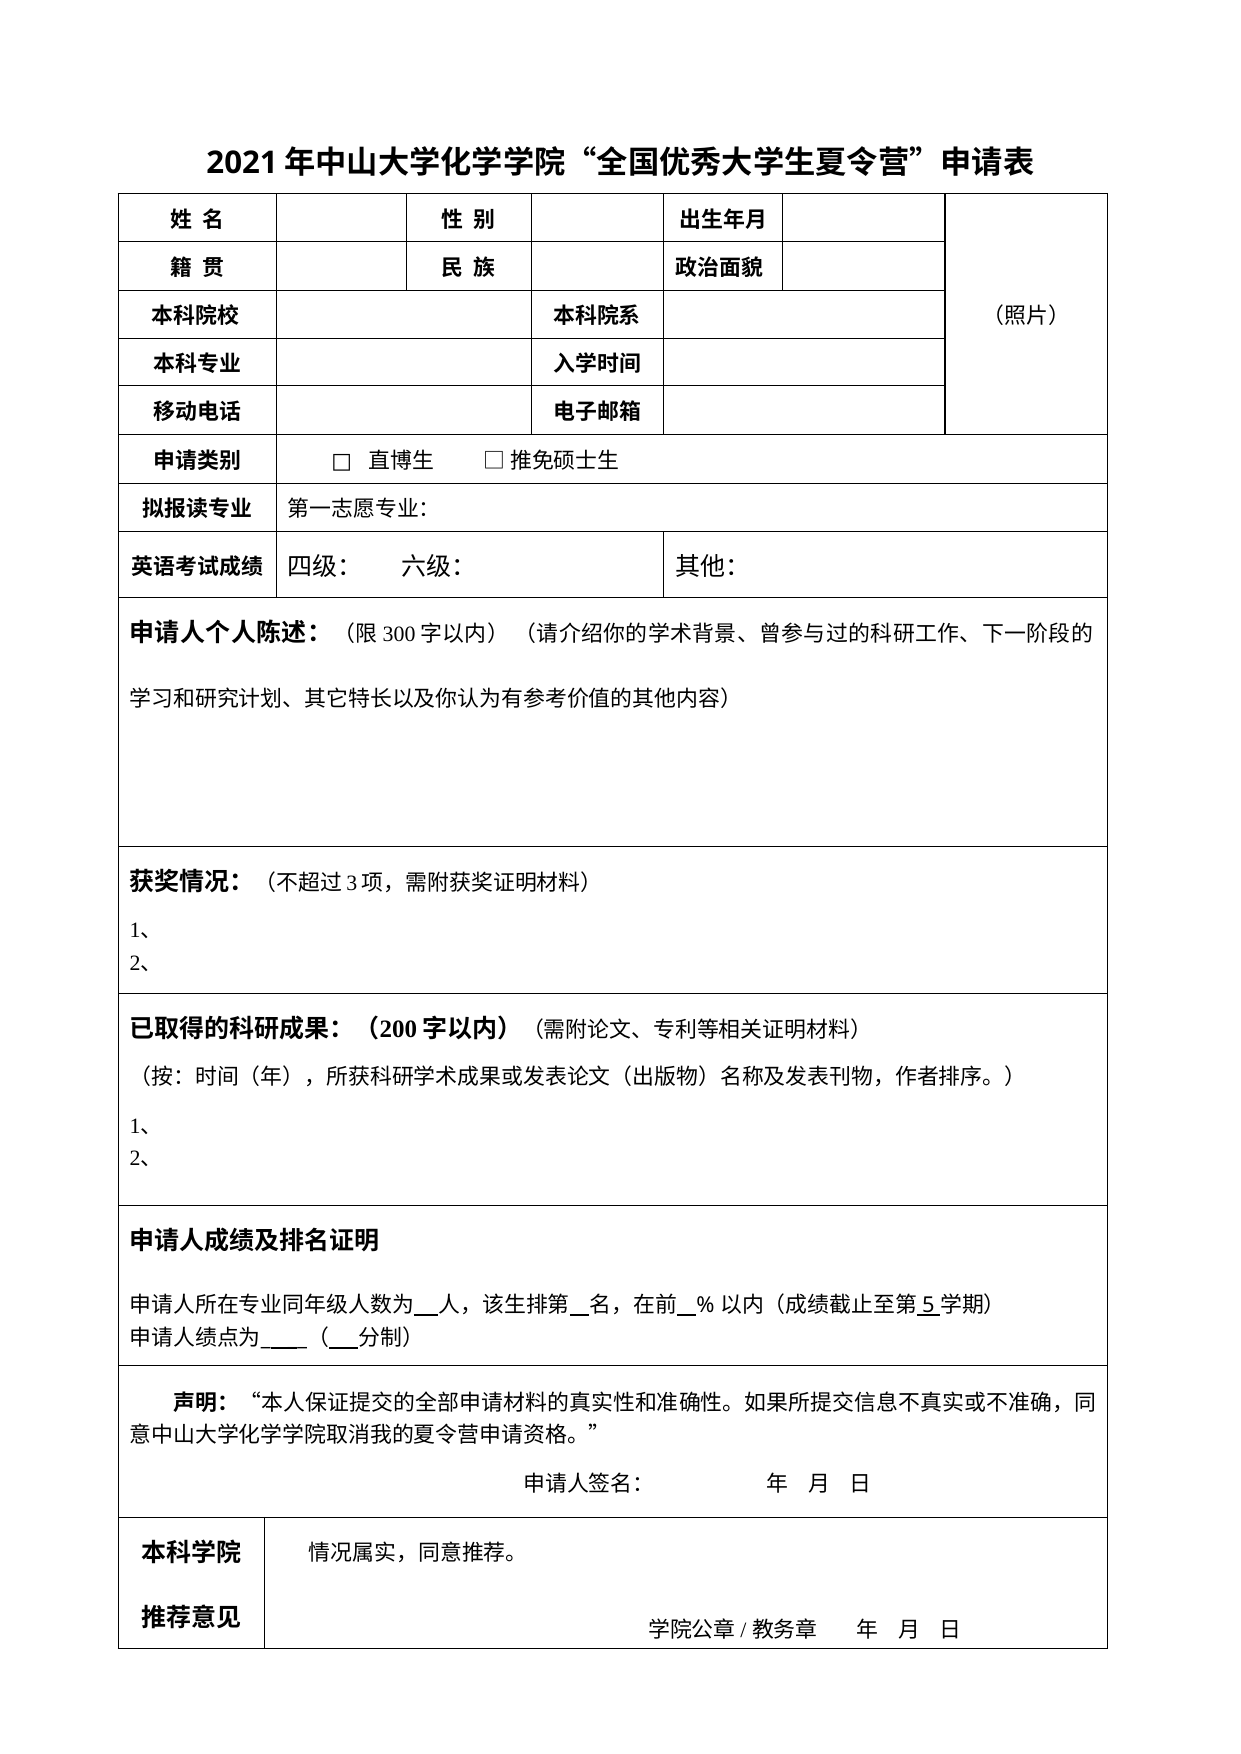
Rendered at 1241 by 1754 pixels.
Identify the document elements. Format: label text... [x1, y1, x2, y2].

table_cell 移动电话 [119, 386, 276, 434]
table_cell 获奖情况：（不超过3项，需附获奖证明材料） 1、 2、 [119, 847, 1107, 993]
table_header [277, 194, 406, 241]
table_cell 申请人成绩及排名证明 申请人所在专业同年级人数为 人，该生排第 名，在前 % 以内（成绩截止至第 5 学期） 申请人绩点为_ __（ 分制） [119, 1206, 1107, 1364]
table_cell 申请人个人陈述：（限300字以内） （请介绍你的学术背景、曾参与过的科研工作、下一阶段的学习和研究计划、其它特长以及你认为有参考价值的其他内容） [119, 598, 1107, 846]
table_cell 情况属实，同意推荐。 学院公章 / 教务章 年 月 日 [265, 1518, 1107, 1648]
table_cell 电子邮箱 [532, 386, 663, 434]
table_cell 英语考试成绩 [119, 532, 276, 597]
table_cell [532, 242, 663, 289]
table_header [783, 194, 944, 241]
table_cell 本科学院推荐意见 [119, 1518, 264, 1648]
table_cell 拟报读专业 [119, 484, 276, 531]
table_cell 入学时间 [532, 339, 663, 385]
table_cell 声明：“本人保证提交的全部申请材料的真实性和准确性。如果所提交信息不真实或不准确，同意中山大学化学学院取消我的夏令营申请资格。” 申请人签名： 年 月 日 [119, 1366, 1107, 1517]
table_cell 本科院校 [119, 291, 276, 337]
table_header 出生年月 [664, 194, 782, 241]
table_cell 本科专业 [119, 339, 276, 385]
table_cell [664, 386, 944, 434]
table_cell 第一志愿专业： [277, 484, 1107, 531]
table_header 性 别 [407, 194, 531, 241]
table_cell [277, 386, 531, 434]
table_header 姓 名 [119, 194, 276, 241]
table_cell [277, 242, 406, 289]
table_cell 政治面貌 [664, 242, 782, 289]
table_cell 直博生 □ 推免硕士生 [277, 435, 1107, 482]
table_cell 申请类别 [119, 435, 276, 482]
text 2021年中山大学化学学院“全国优秀大学生夏令营”申请表 [118, 128, 1122, 193]
table_cell 籍 贯 [119, 242, 276, 289]
table_cell 其他： [664, 532, 1107, 597]
table_cell [277, 339, 531, 385]
table_cell 已取得的科研成果：（200字以内）（需附论文、专利等相关证明材料） （按：时间（年），所获科研学术成果或发表论文（出版物）名称及发表刊物，作者排序。） 1、 2、 [119, 994, 1107, 1205]
table_cell 本科院系 [532, 291, 663, 337]
table_cell [783, 242, 944, 289]
table_cell [277, 291, 531, 337]
table_cell 四级： 六级： [277, 532, 663, 597]
table_header （照片） [946, 194, 1107, 434]
table_cell [664, 291, 944, 337]
table_header [532, 194, 663, 241]
table_cell 民 族 [407, 242, 531, 289]
table_cell [664, 339, 944, 385]
